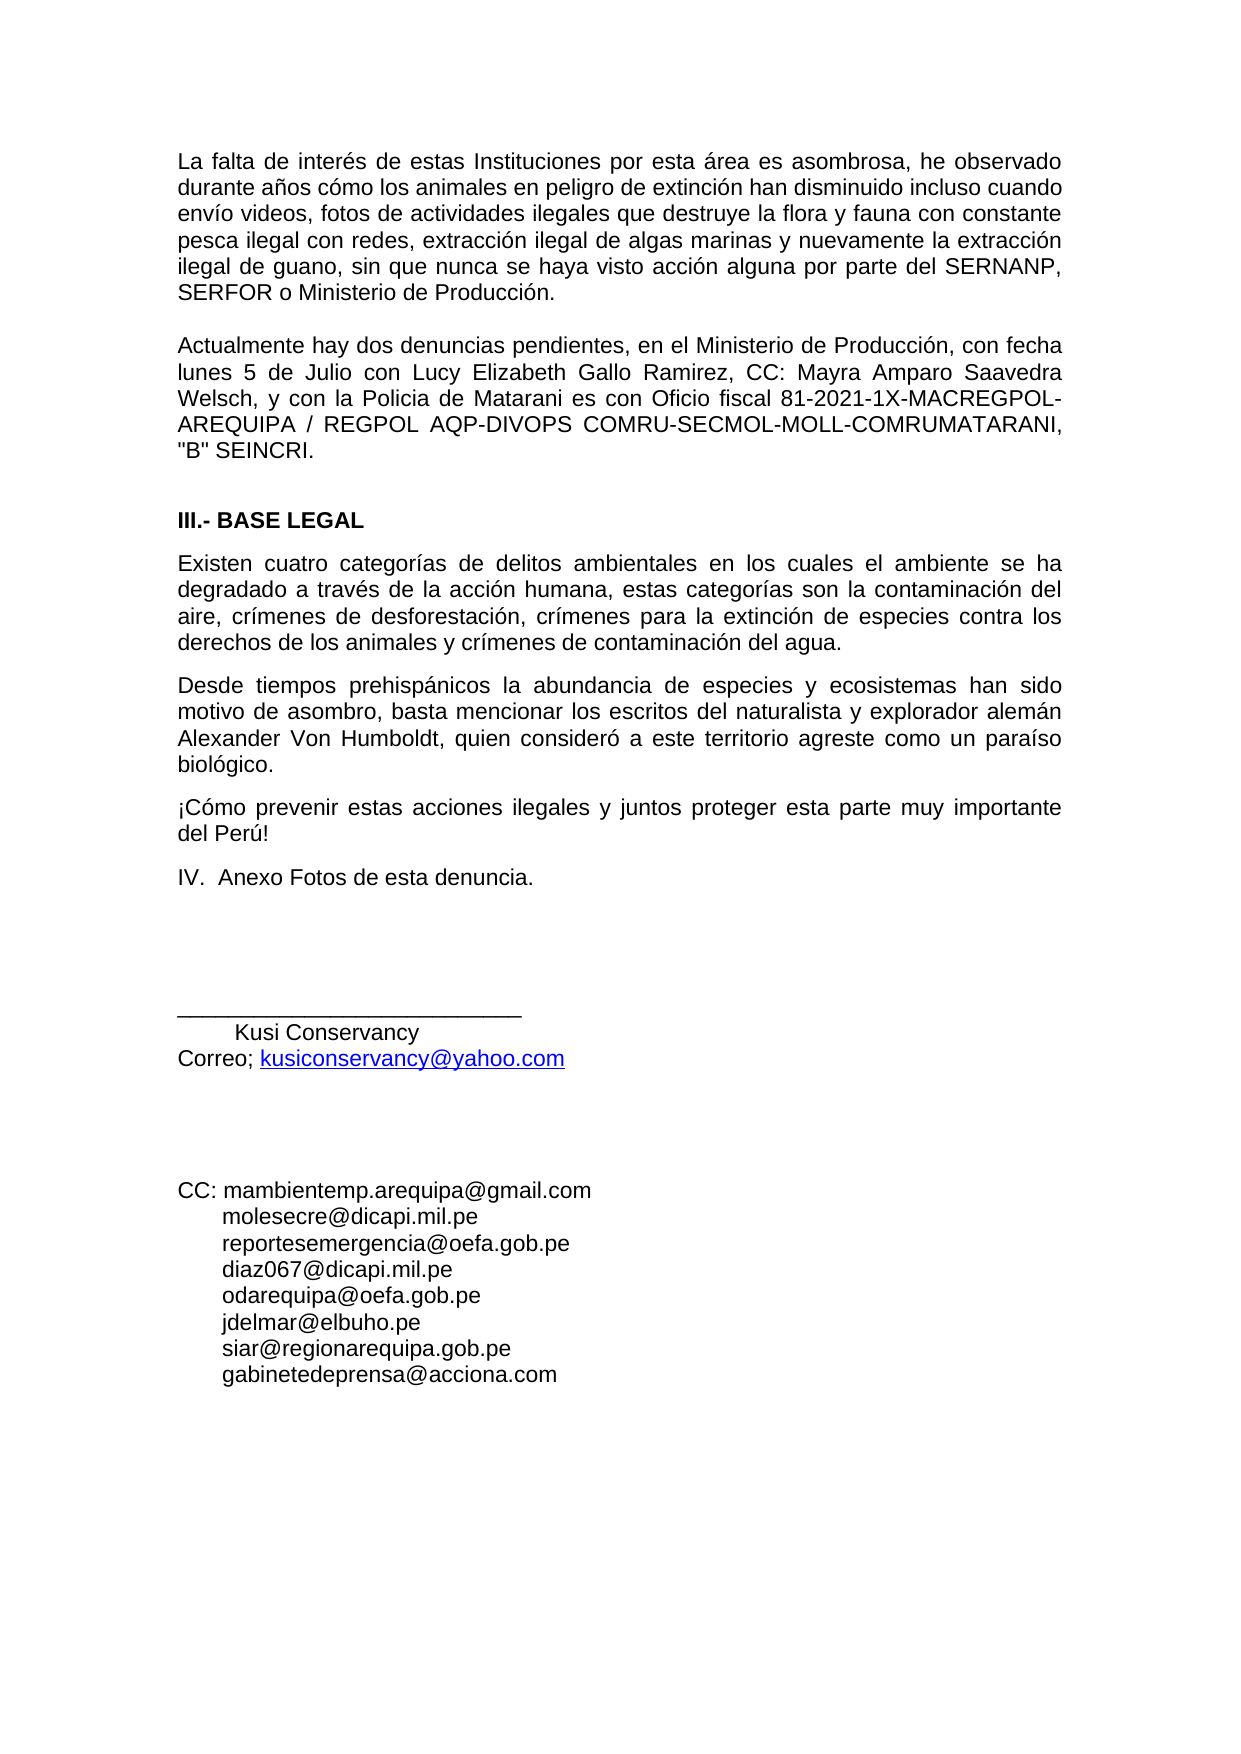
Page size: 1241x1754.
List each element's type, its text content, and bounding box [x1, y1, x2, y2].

text Actualmente hay dos denuncias pendientes, en el Ministerio de Producción, con fecha lunes 5 de Julio con Lucy Elizabeth Gallo Ramirez, CC: Mayra Amparo Saavedra Welsch, y con la Policia de Matarani es con Oficio fiscal 81-2021-1X-MACREGPOL-AREQUIPA / REGPOL AQP-DIVOPS COMRU-SECMOL-MOLL-COMRUMATARANI, "B" SEINCRI. [177, 332, 1063, 464]
text odarequipa@oefa.gob.pe [177, 1282, 1063, 1309]
text siar@regionarequipa.gob.pe [177, 1335, 1063, 1361]
text III.- BASE LEGAL [177, 481, 1063, 533]
text ___________________________ [177, 992, 1063, 1019]
text IV. Anexo Fotos de esta denuncia. [177, 863, 1063, 890]
text gabinetedeprensa@acciona.com [177, 1361, 1063, 1388]
text jdelmar@elbuho.pe [177, 1309, 1063, 1335]
text molesecre@dicapi.mil.pe [177, 1203, 1063, 1230]
text reportesemergencia@oefa.gob.pe [177, 1230, 1063, 1256]
text ¡Cómo prevenir estas acciones ilegales y juntos proteger esta parte muy importante del Perú! [177, 794, 1063, 847]
text Desde tiempos prehispánicos la abundancia de especies y ecosistemas han sido motivo de asombro, basta mencionar los escritos del naturalista y explorador alemán Alexander Von Humboldt, quien consideró a este territorio agreste como un paraíso biológico. [177, 672, 1063, 777]
text Correo; kusiconservancy@yahoo.com [177, 1045, 1063, 1072]
text Existen cuatro categorías de delitos ambientales en los cuales el ambiente se ha degradado a través de la acción humana, estas categorías son la contaminación del aire, crímenes de desforestación, crímenes para la extinción de especies contra los derechos de los animales y crímenes de contaminación del agua. [177, 550, 1063, 655]
text diaz067@dicapi.mil.pe [177, 1256, 1063, 1282]
text La falta de interés de estas Instituciones por esta área es asombrosa, he observado durante años cómo los animales en peligro de extinción han disminuido incluso cuando envío videos, fotos de actividades ilegales que destruye la flora y fauna con constante pesca ilegal con redes, extracción ilegal de algas marinas y nuevamente la extracción ilegal de guano, sin que nunca se haya visto acción alguna por parte del SERNANP, SERFOR o Ministerio de Producción. [177, 148, 1063, 306]
text Kusi Conservancy [177, 1019, 1063, 1045]
text CC: mambientemp.arequipa@gmail.com [177, 1177, 1063, 1203]
